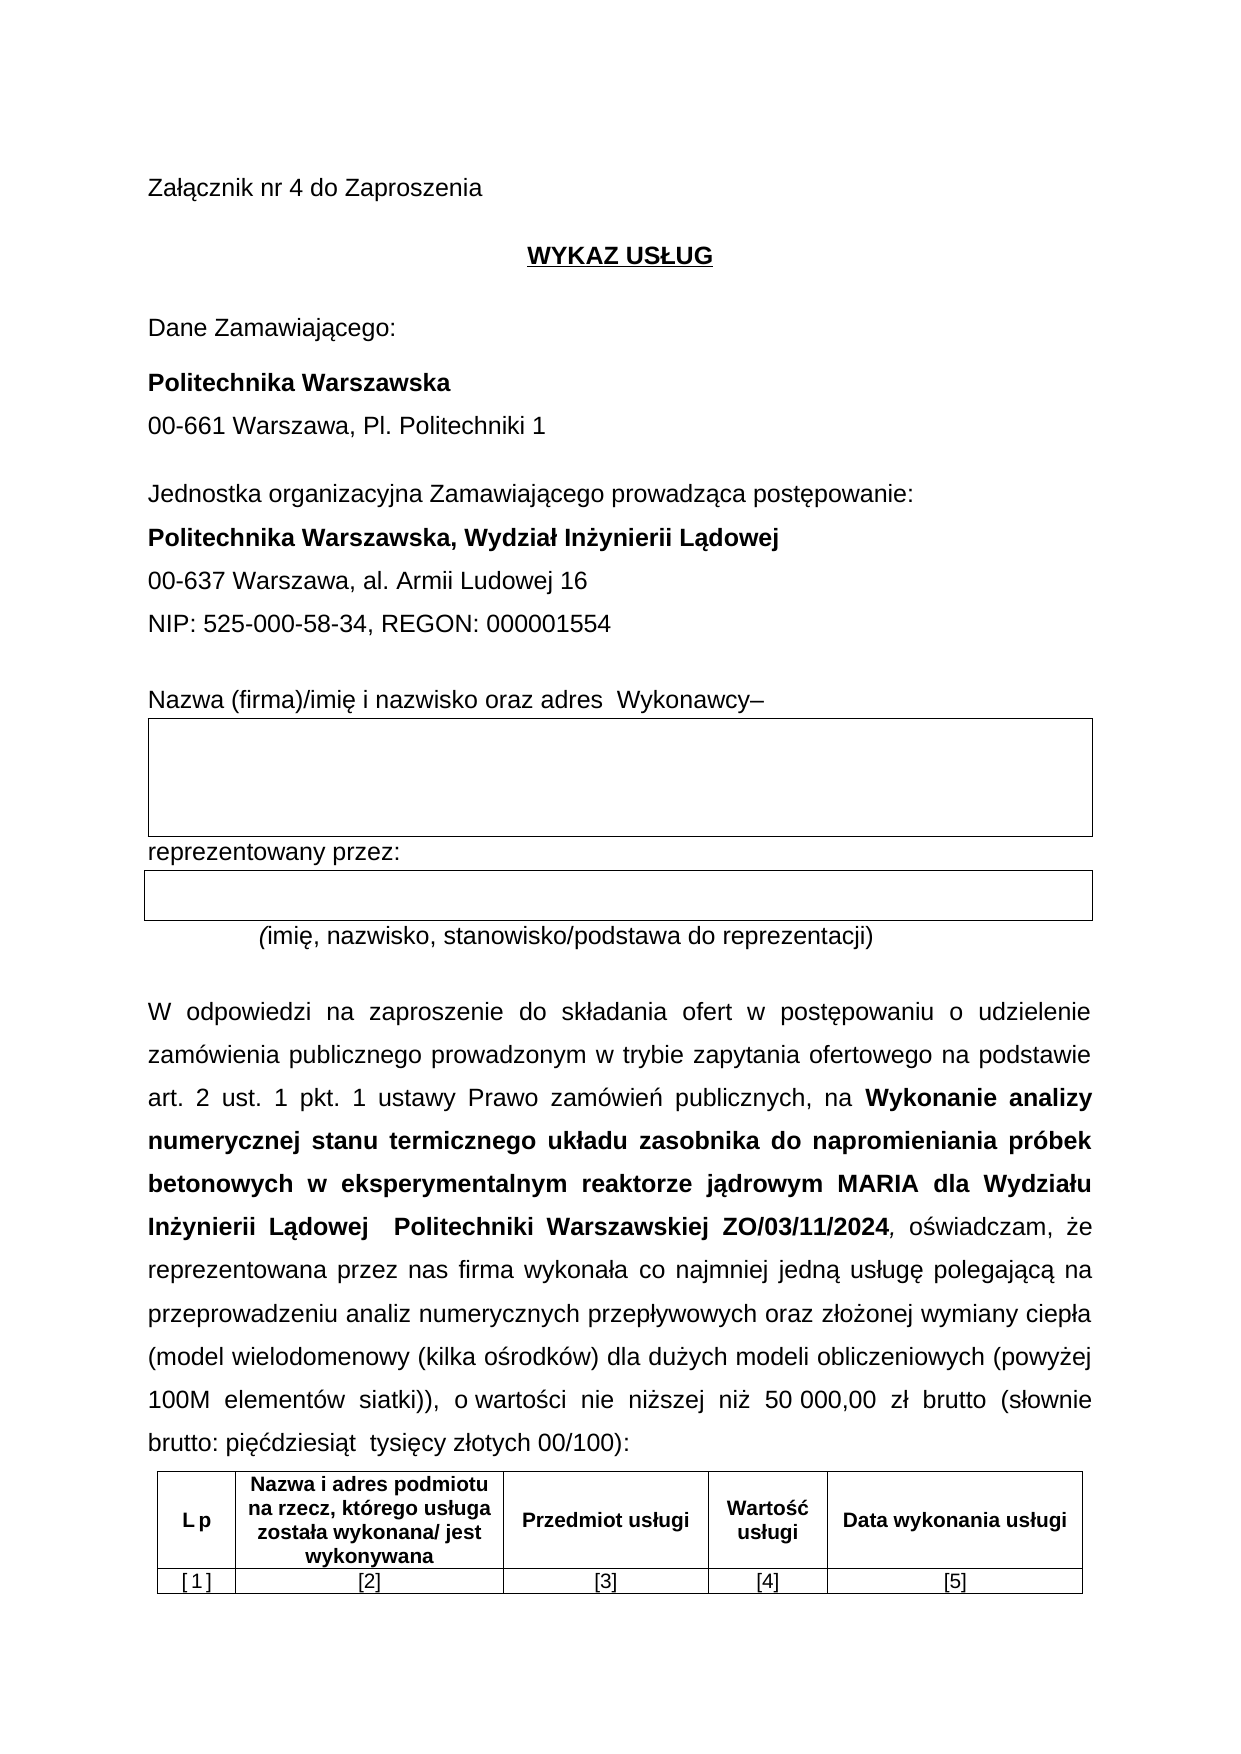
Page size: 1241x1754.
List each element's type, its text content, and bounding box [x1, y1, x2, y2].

text Politechnika Warszawska, Wydział Inżynierii Lądowej [148, 523, 1093, 551]
text Politechnika Warszawska [148, 368, 1093, 397]
table_header Przedmiot usługi [504, 1472, 708, 1568]
text NIP: 525-000-58-34, REGON: 000001554 [148, 609, 1093, 638]
table_header Nazwa i adres podmiotu na rzecz, którego usługa została wykonana/ jest wykonywana [236, 1472, 503, 1568]
text 00-661 Warszawa, Pl. Politechniki 1 [148, 411, 1093, 440]
table_cell [5] [828, 1569, 1082, 1593]
text Dane Zamawiającego: [148, 313, 1093, 341]
text reprezentowany przez: [148, 837, 1093, 866]
text 00-637 Warszawa, al. Armii Ludowej 16 [148, 566, 1093, 594]
table_cell [3] [504, 1569, 708, 1593]
text Załącznik nr 4 do Zaproszenia [148, 173, 1093, 201]
text W odpowiedzi na zaproszenie do składania ofert w postępowaniu o udzielenie zamówienia publicznego prowadzonym w trybie zapytania ofertowego na podstawie art. 2 ust. 1 pkt. 1 ustawy Prawo zamówień publicznych, na Wykonanie analizy numerycznej stanu termicznego układu zasobnika do napromieniania próbek betonowych w eksperymentalnym reaktorze jądrowym MARIA dla Wydziału Inżynierii Lądowej Politechniki Warszawskiej ZO/03/11/2024, oświadczam, że reprezentowana przez nas firma wykonała co najmniej jedną usługę polegającą na przeprowadzeniu analiz numerycznych przepływowych oraz złożonej wymiany ciepła (model wielodomenowy (kilka ośrodków) dla dużych modeli obliczeniowych (powyżej 100M elementów siatki)), o wartości nie niższej niż 50 000,00 zł brutto (słownie brutto: pięćdziesiąt tysięcy złotych 00/100): [148, 997, 1093, 1457]
text Nazwa (firma)/imię i nazwisko oraz adres Wykonawcy– [148, 685, 1093, 714]
table_header Wartość usługi [709, 1472, 827, 1568]
text (imię, nazwisko, stanowisko/podstawa do reprezentacji) [148, 921, 1093, 949]
text WYKAZ USŁUG [148, 241, 1093, 269]
table_header [145, 871, 1092, 919]
table_cell [4] [709, 1569, 827, 1593]
table_header [149, 719, 1092, 836]
table_header Data wykonania usługi [828, 1472, 1082, 1568]
text Jednostka organizacyjna Zamawiającego prowadząca postępowanie: [148, 479, 1093, 508]
table_cell [1] [158, 1569, 235, 1593]
table_header Lp [158, 1472, 235, 1568]
table_cell [2] [236, 1569, 503, 1593]
